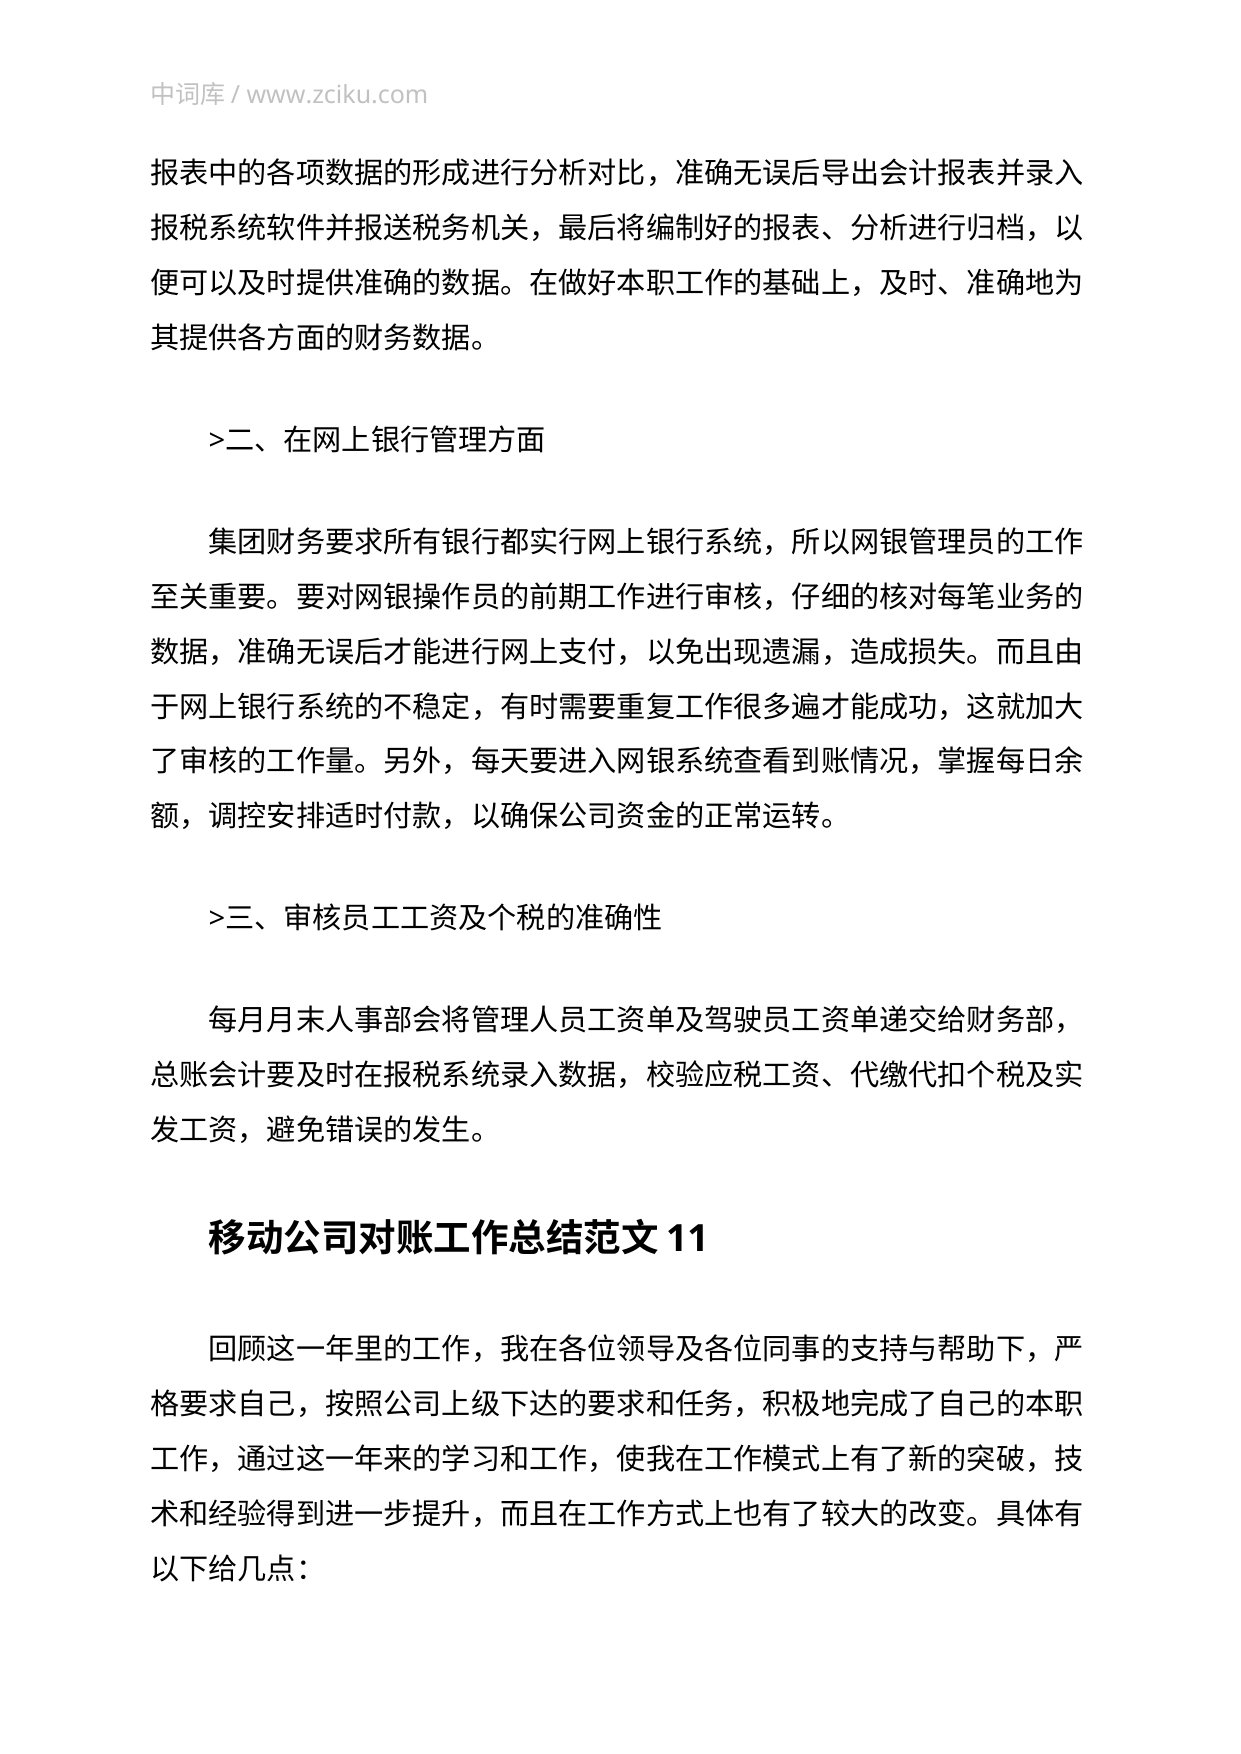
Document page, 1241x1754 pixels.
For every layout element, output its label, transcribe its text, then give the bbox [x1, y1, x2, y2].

text 每月月末人事部会将管理人员工资单及驾驶员工资单递交给财务部，总账会计要及时在报税系统录入数据，校验应税工资、代缴代扣个税及实发工资，避免错误的发生。 [150, 997, 1090, 1149]
text 回顾这一年里的工作，我在各位领导及各位同事的支持与帮助下，严格要求自己，按照公司上级下达的要求和任务，积极地完成了自己的本职工作，通过这一年来的学习和工作，使我在工作模式上有了新的突破，技术和经验得到进一步提升，而且在工作方式上也有了较大的改变。具体有以下给几点： [150, 1326, 1090, 1588]
text >三、审核员工工资及个税的准确性 [150, 895, 1090, 937]
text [150, 150, 1090, 357]
text 移动公司对账工作总结范文11 [150, 1208, 1090, 1263]
text >二、在网上银行管理方面 [150, 416, 1090, 459]
text 集团财务要求所有银行都实行网上银行系统，所以网银管理员的工作至关重要。要对网银操作员的前期工作进行审核，仔细的核对每笔业务的数据，准确无误后才能进行网上支付，以免出现遗漏，造成损失。而且由于网上银行系统的不稳定，有时需要重复工作很多遍才能成功，这就加大了审核的工作量。另外，每天要进入网银系统查看到账情况，掌握每日余额，调控安排适时付款，以确保公司资金的正常运转。 [150, 518, 1090, 835]
